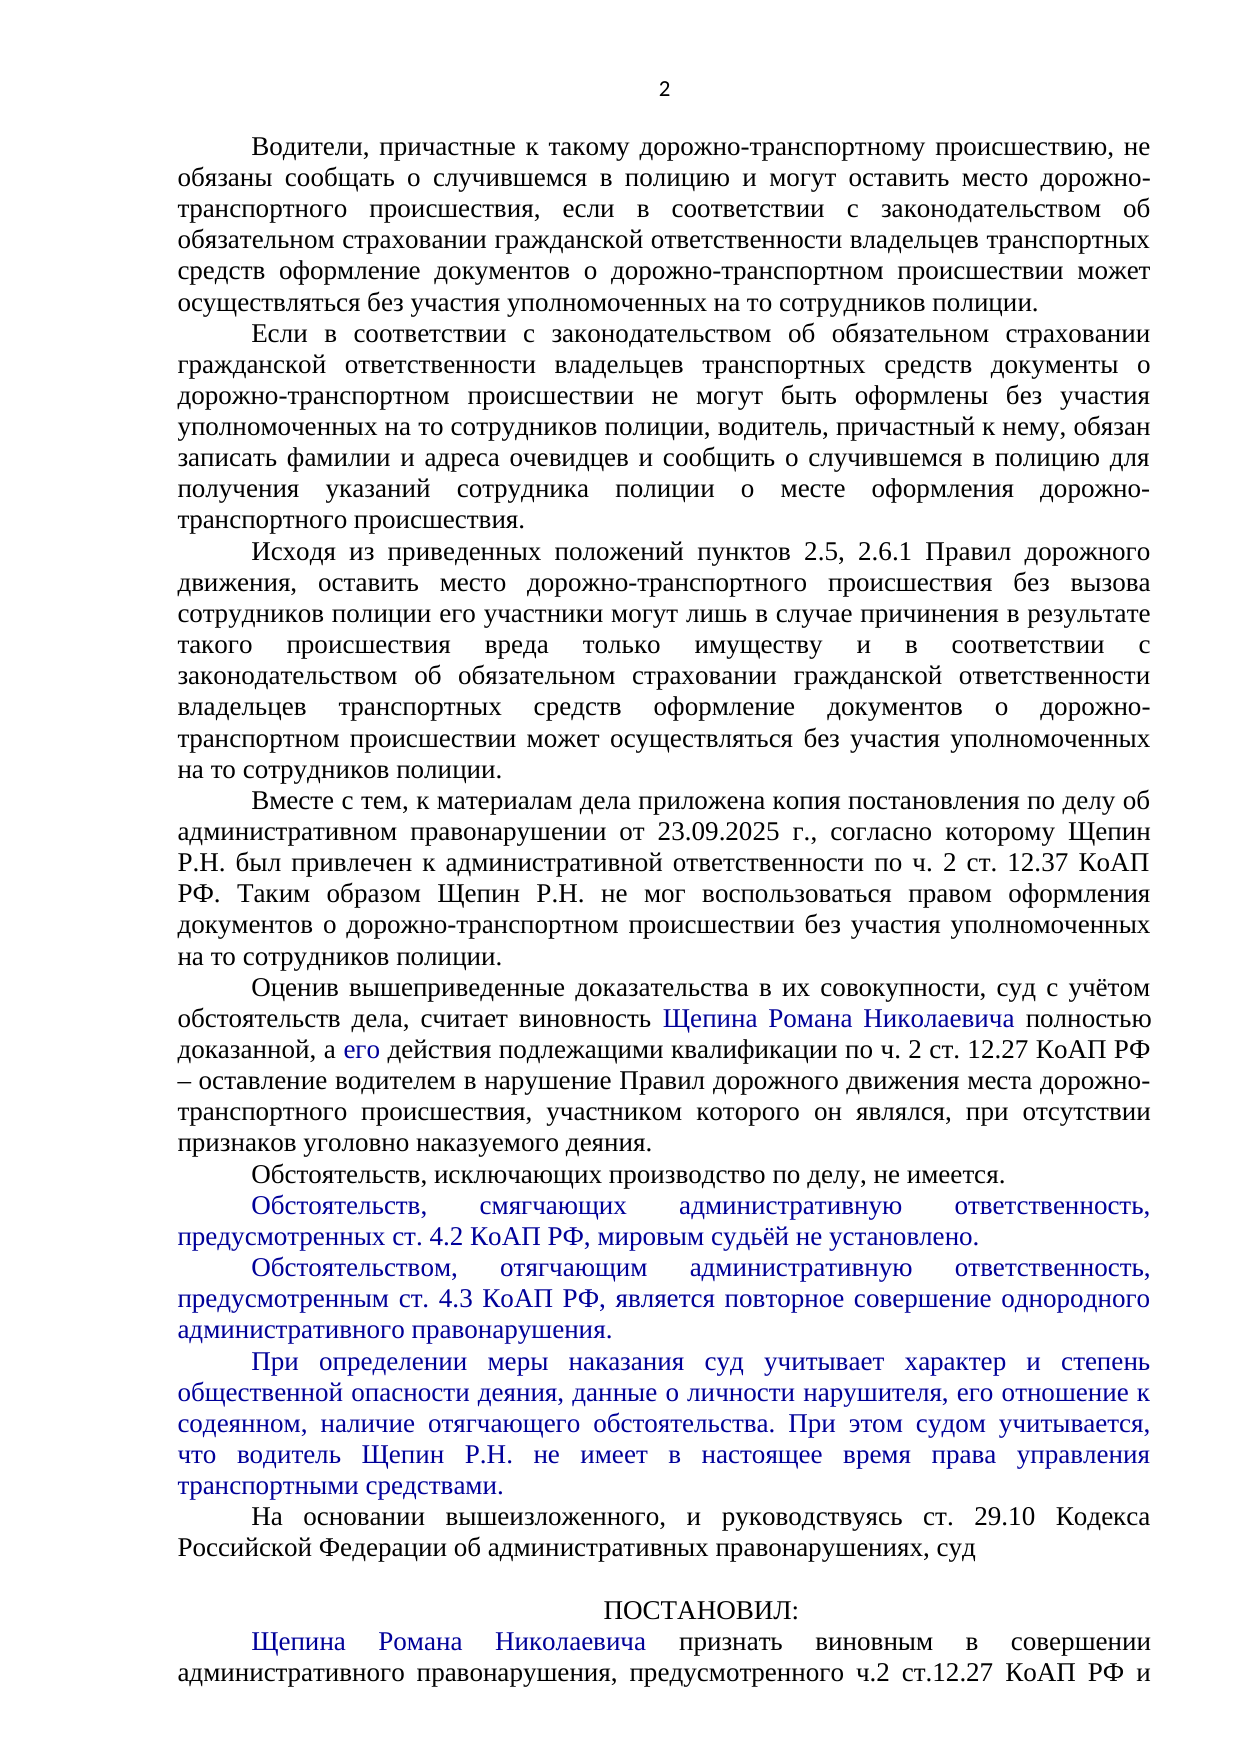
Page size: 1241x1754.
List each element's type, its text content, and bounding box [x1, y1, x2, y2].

text Вместе с тем, к материалам дела приложена копия постановления по делу об административном правонарушении от 23.09.2025 г., согласно которому Щепин Р.Н. был привлечен к административной ответственности по ч. 2 ст. 12.37 КоАП РФ. Таким образом Щепин Р.Н. не мог воспользоваться правом оформления документов о дорожно-транспортном происшествии без участия уполномоченных на то сотрудников полиции. [177, 784, 1152, 971]
text При определении меры наказания суд учитывает характер и степень общественной опасности деяния, данные о личности нарушителя, его отношение к содеянном, наличие отягчающего обстоятельства. При этом судом учитывается, что водитель Щепин Р.Н. не имеет в настоящее время права управления транспортными средствами. [177, 1344, 1152, 1500]
text Оценив вышеприведенные доказательства в их совокупности, суд с учётом обстоятельств дела, считает виновность Щепина Романа Николаевича полностью доказанной, а его действия подлежащими квалификации по ч. 2 ст. 12.27 КоАП РФ – оставление водителем в нарушение Правил дорожного движения места дорожно-транспортного происшествия, участником которого он являлся, при отсутствии признаков уголовно наказуемого деяния. [177, 971, 1152, 1158]
text Исходя из приведенных положений пунктов 2.5, 2.6.1 Правил дорожного движения, оставить место дорожно-транспортного происшествия без вызова сотрудников полиции его участники могут лишь в случае причинения в результате такого происшествия вреда только имуществу и в соответствии с законодательством об обязательном страховании гражданской ответственности владельцев транспортных средств оформление документов о дорожно-транспортном происшествии может осуществляться без участия уполномоченных на то сотрудников полиции. [177, 535, 1152, 784]
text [177, 1625, 1152, 1687]
text На основании вышеизложенного, и руководствуясь ст. 29.10 Кодекса Российской Федерации об административных правонарушениях, суд [177, 1500, 1152, 1563]
text Обстоятельством, отягчающим административную ответственность, предусмотренным ст. 4.3 КоАП РФ, является повторное совершение однородного административного правонарушения. [177, 1251, 1152, 1344]
text ПОСТАНОВИЛ: [177, 1594, 1152, 1625]
text Обстоятельств, исключающих производство по делу, не имеется. [177, 1158, 1152, 1189]
text Обстоятельств, смягчающих административную ответственность, предусмотренных ст. 4.2 КоАП РФ, мировым судьёй не установлено. [177, 1189, 1152, 1251]
text Водители, причастные к такому дорожно-транспортному происшествию, не обязаны сообщать о случившемся в полицию и могут оставить место дорожно-транспортного происшествия, если в соответствии с законодательством об обязательном страховании гражданской ответственности владельцев транспортных средств оформление документов о дорожно-транспортном происшествии может осуществляться без участия уполномоченных на то сотрудников полиции. [177, 130, 1152, 317]
text Если в соответствии с законодательством об обязательном страховании гражданской ответственности владельцев транспортных средств документы о дорожно-транспортном происшествии не могут быть оформлены без участия уполномоченных на то сотрудников полиции, водитель, причастный к нему, обязан записать фамилии и адреса очевидцев и сообщить о случившемся в полицию для получения указаний сотрудника полиции о месте оформления дорожно-транспортного происшествия. [177, 317, 1152, 535]
